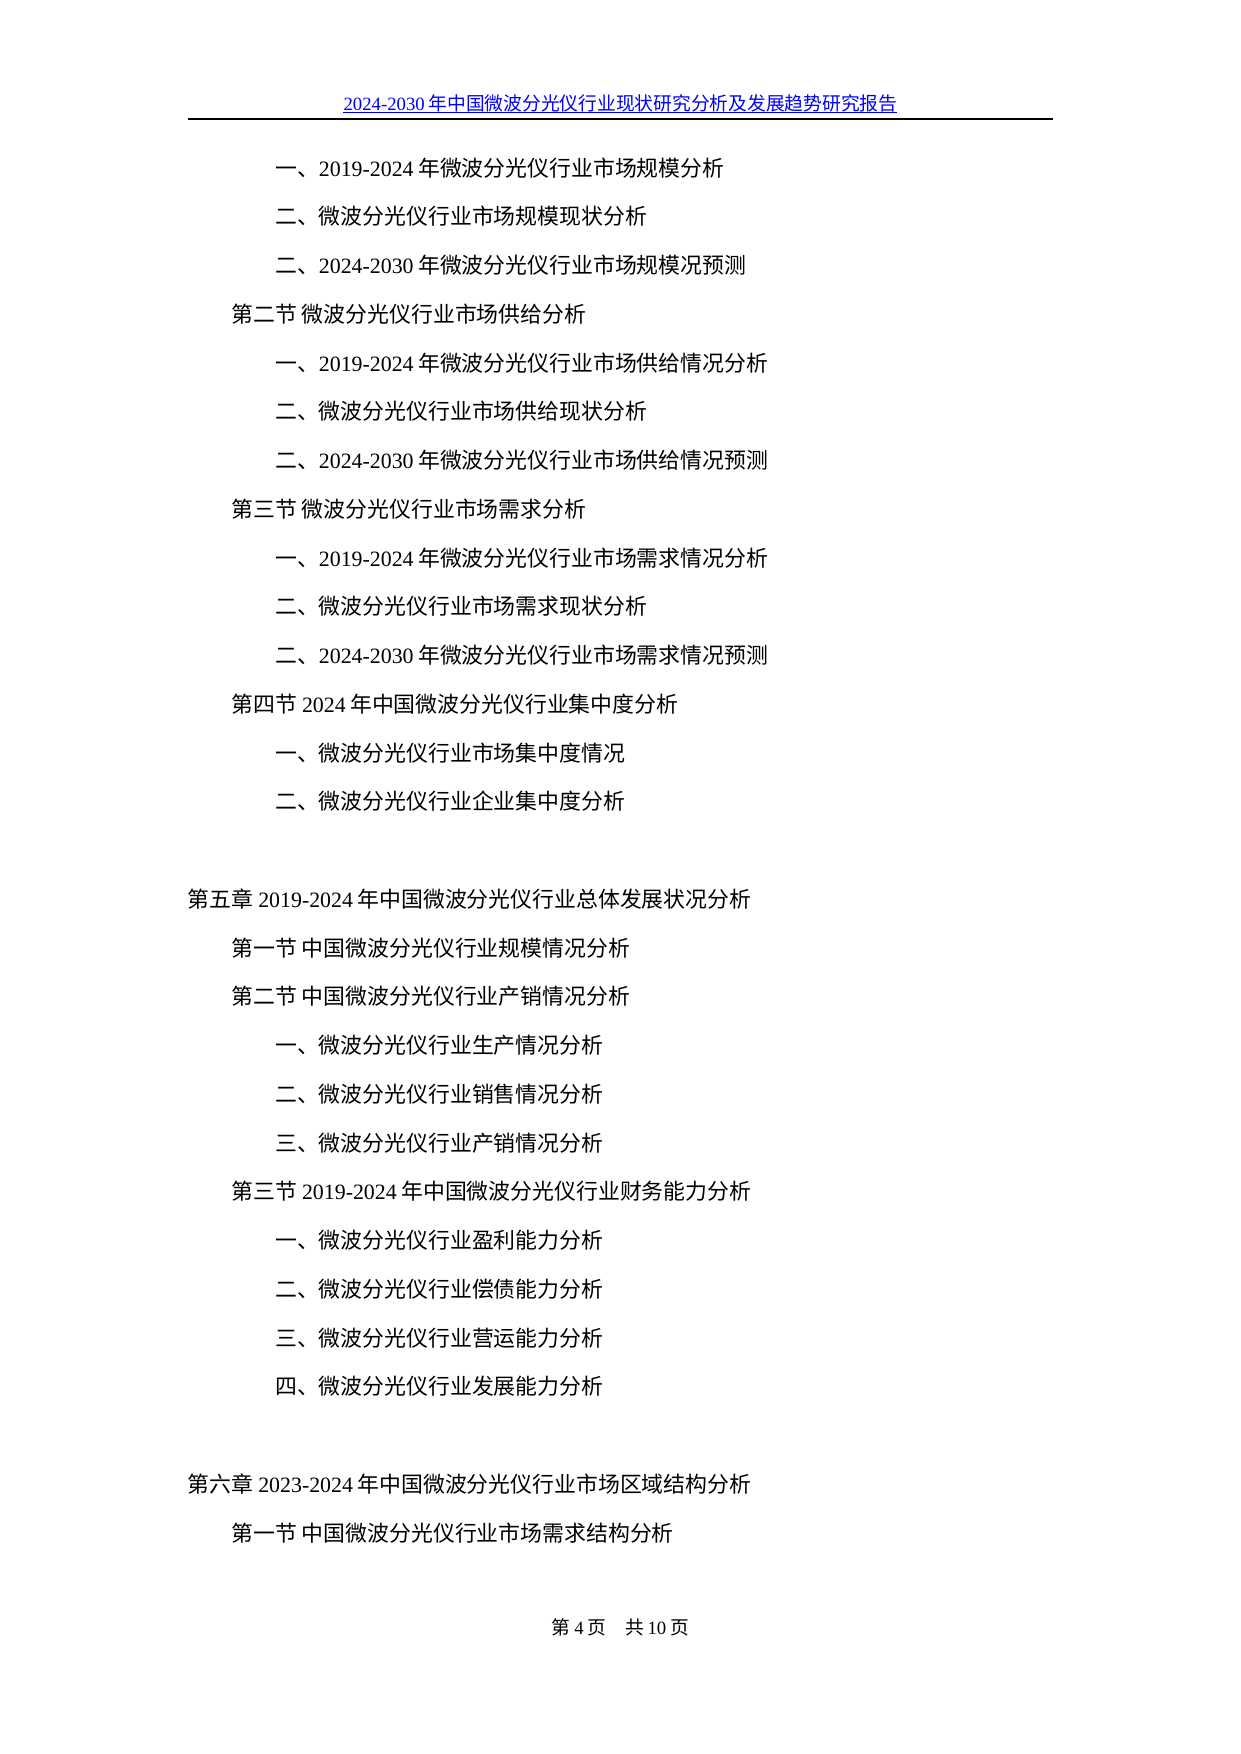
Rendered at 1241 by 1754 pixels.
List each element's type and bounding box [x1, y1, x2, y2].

text [187, 150, 1053, 1548]
